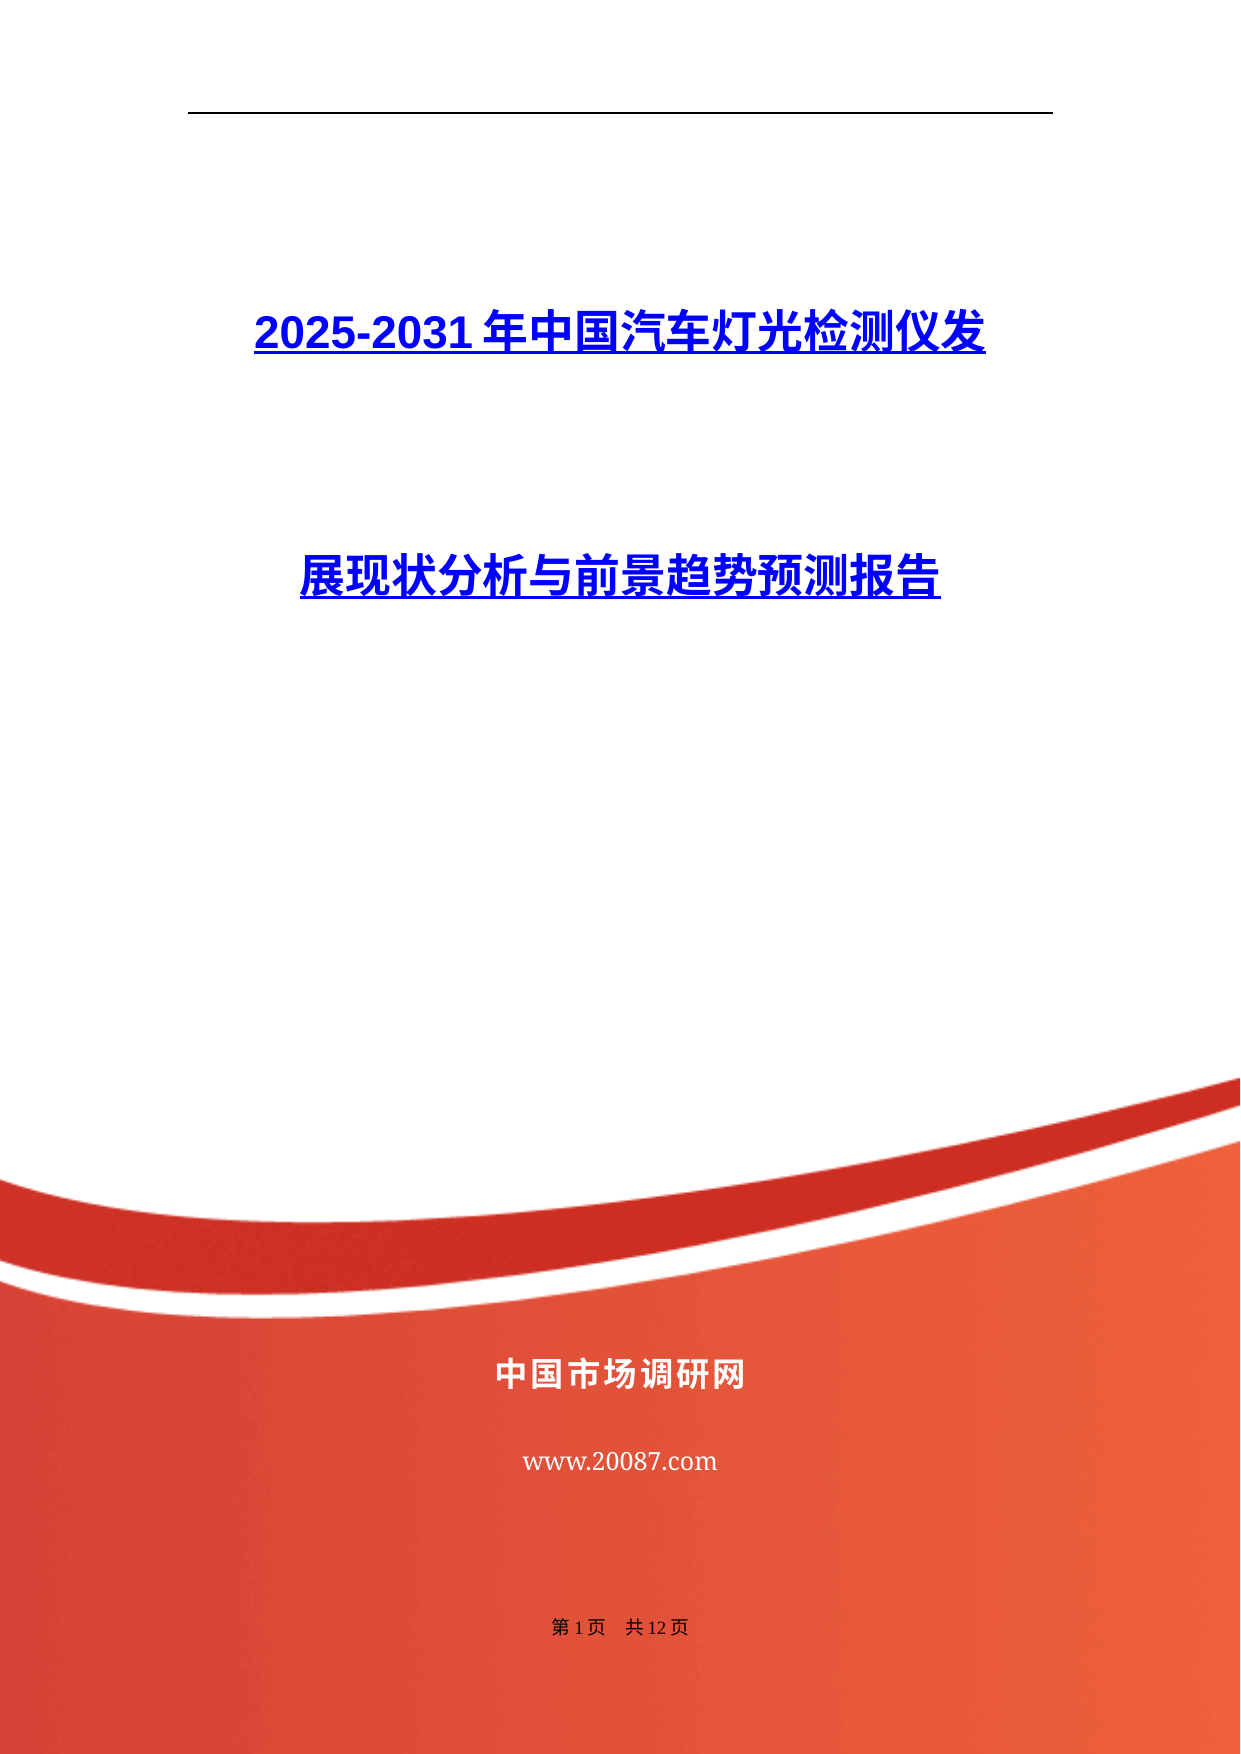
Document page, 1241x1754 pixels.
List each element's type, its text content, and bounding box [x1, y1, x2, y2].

subtitle 中国市场调研网 [187, 1339, 1053, 1404]
text www.20087.com [187, 1428, 1053, 1493]
table_header 2025-2031年中国汽车灯光检测仪发展现状分析与前景趋势预测报告 [188, 207, 1053, 773]
picture [0, 1006, 1241, 1754]
